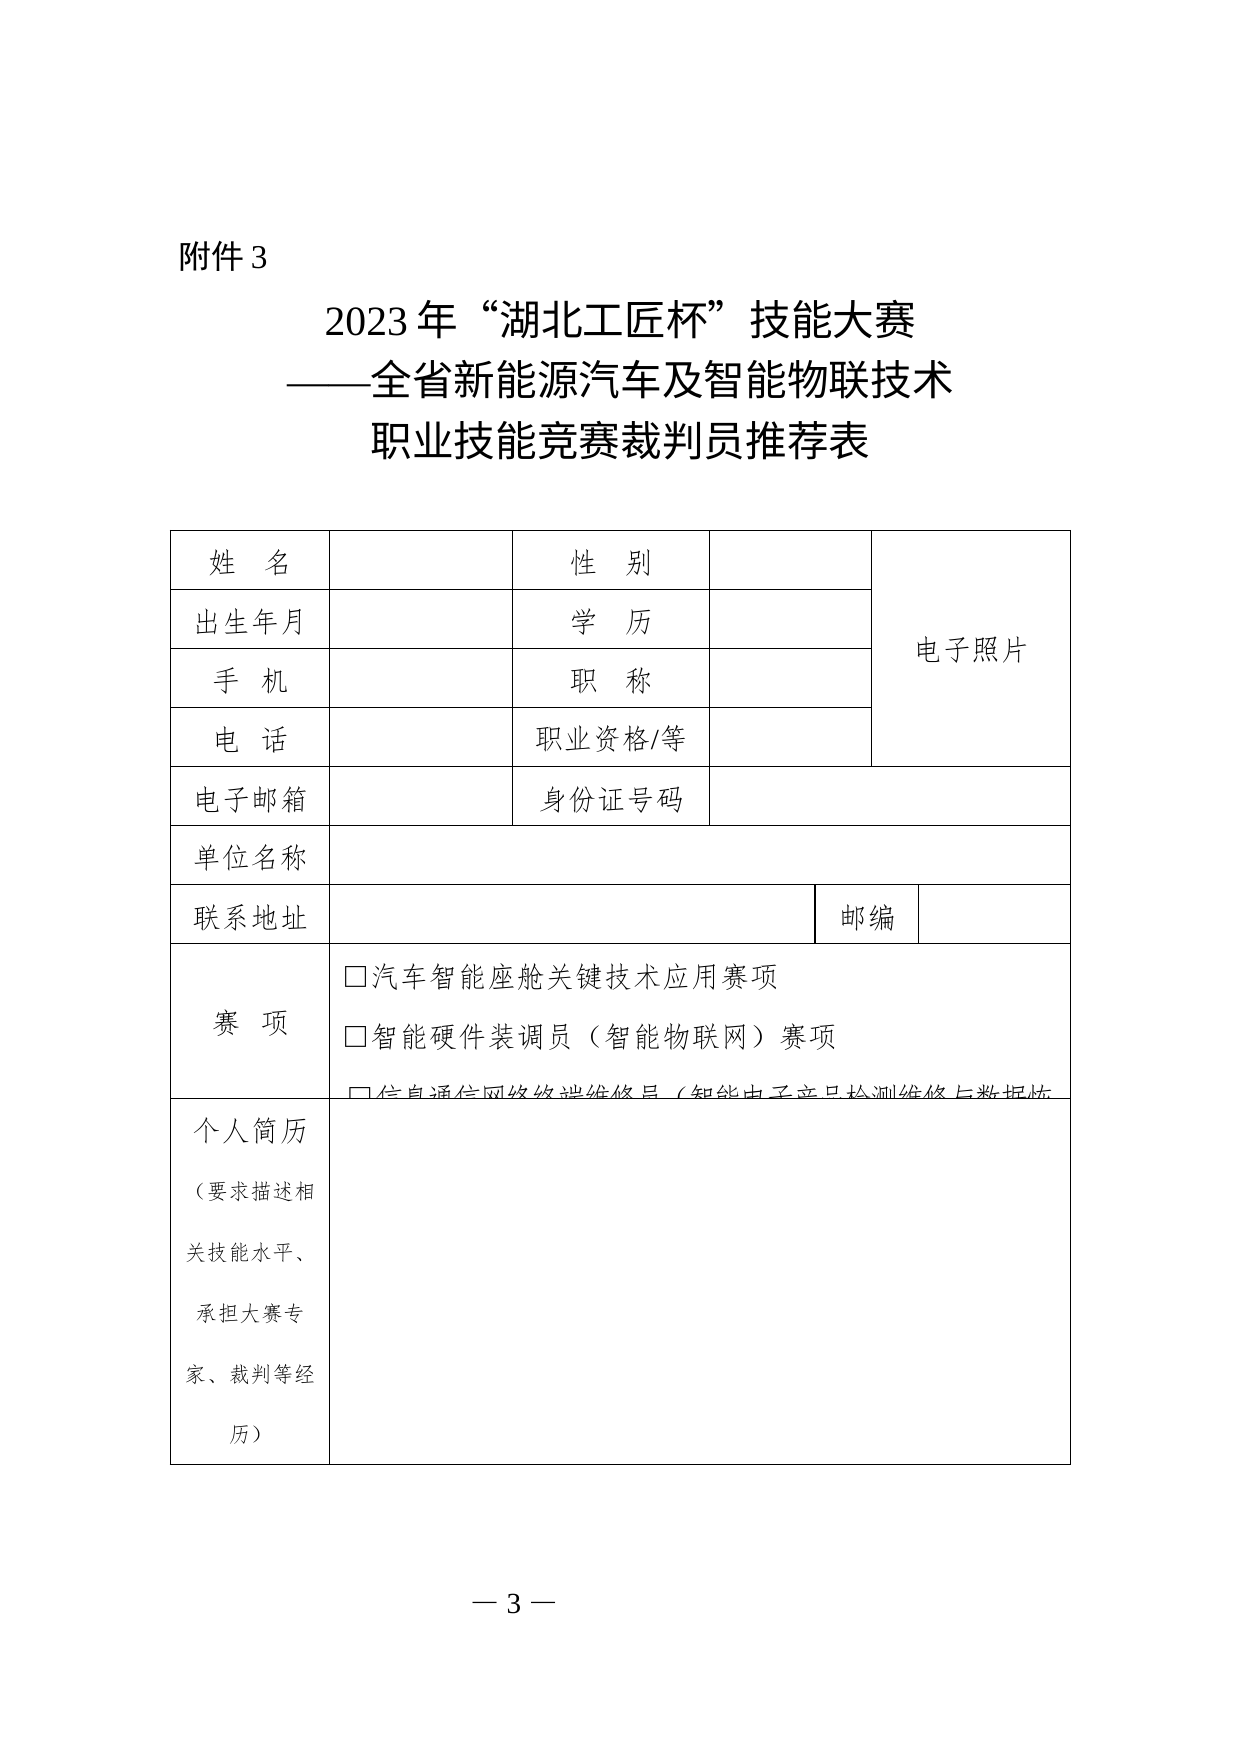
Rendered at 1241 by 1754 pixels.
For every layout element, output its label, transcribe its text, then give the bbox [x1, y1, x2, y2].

table_cell [919, 885, 1070, 943]
table_cell [710, 590, 871, 648]
table_cell 电子邮箱 [171, 767, 329, 825]
table_cell [710, 708, 871, 766]
table_cell 联系地址 [171, 885, 329, 943]
table_header 电子照片 [872, 531, 1070, 766]
table_cell 单位名称 [171, 826, 329, 884]
table_cell 个人简历 （要求描述相关技能水平、承担大赛专家、裁判等经历） [171, 1099, 329, 1464]
table_cell [330, 1099, 1070, 1464]
table_header [330, 531, 512, 589]
text ——全省新能源汽车及智能物联技术 [177, 347, 1063, 408]
table_cell 学 历 [513, 590, 709, 648]
table_cell [330, 649, 512, 707]
table_cell □汽车智能座舱关键技术应用赛项 □智能硬件装调员（智能物联网）赛项 □信息通信网络终端维修员（智能电子产品检测维修与数据恢复）赛项 [330, 944, 1070, 1098]
table_header 性 别 [513, 531, 709, 589]
text 职业技能竞赛裁判员推荐表 [177, 408, 1063, 469]
table_cell 身份证号码 [513, 767, 709, 825]
table_cell 手 机 [171, 649, 329, 707]
table_cell 出生年月 [171, 590, 329, 648]
table_cell [330, 826, 1070, 884]
table_cell 赛 项 [171, 944, 329, 1098]
table_cell [330, 590, 512, 648]
text 2023年“湖北工匠杯”技能大赛 [177, 286, 1063, 347]
table_cell [710, 767, 1070, 825]
table_cell 电 话 [171, 708, 329, 766]
table_cell [330, 708, 512, 766]
table_cell 职 称 [513, 649, 709, 707]
table_cell 邮编 [816, 885, 918, 943]
table_cell [330, 767, 512, 825]
table_header [710, 531, 871, 589]
table_cell 职业资格/等级 [513, 708, 709, 766]
text 附件3 [177, 226, 1063, 286]
table_cell [710, 649, 871, 707]
table_header 姓 名 [171, 531, 329, 589]
table_cell [330, 885, 814, 943]
